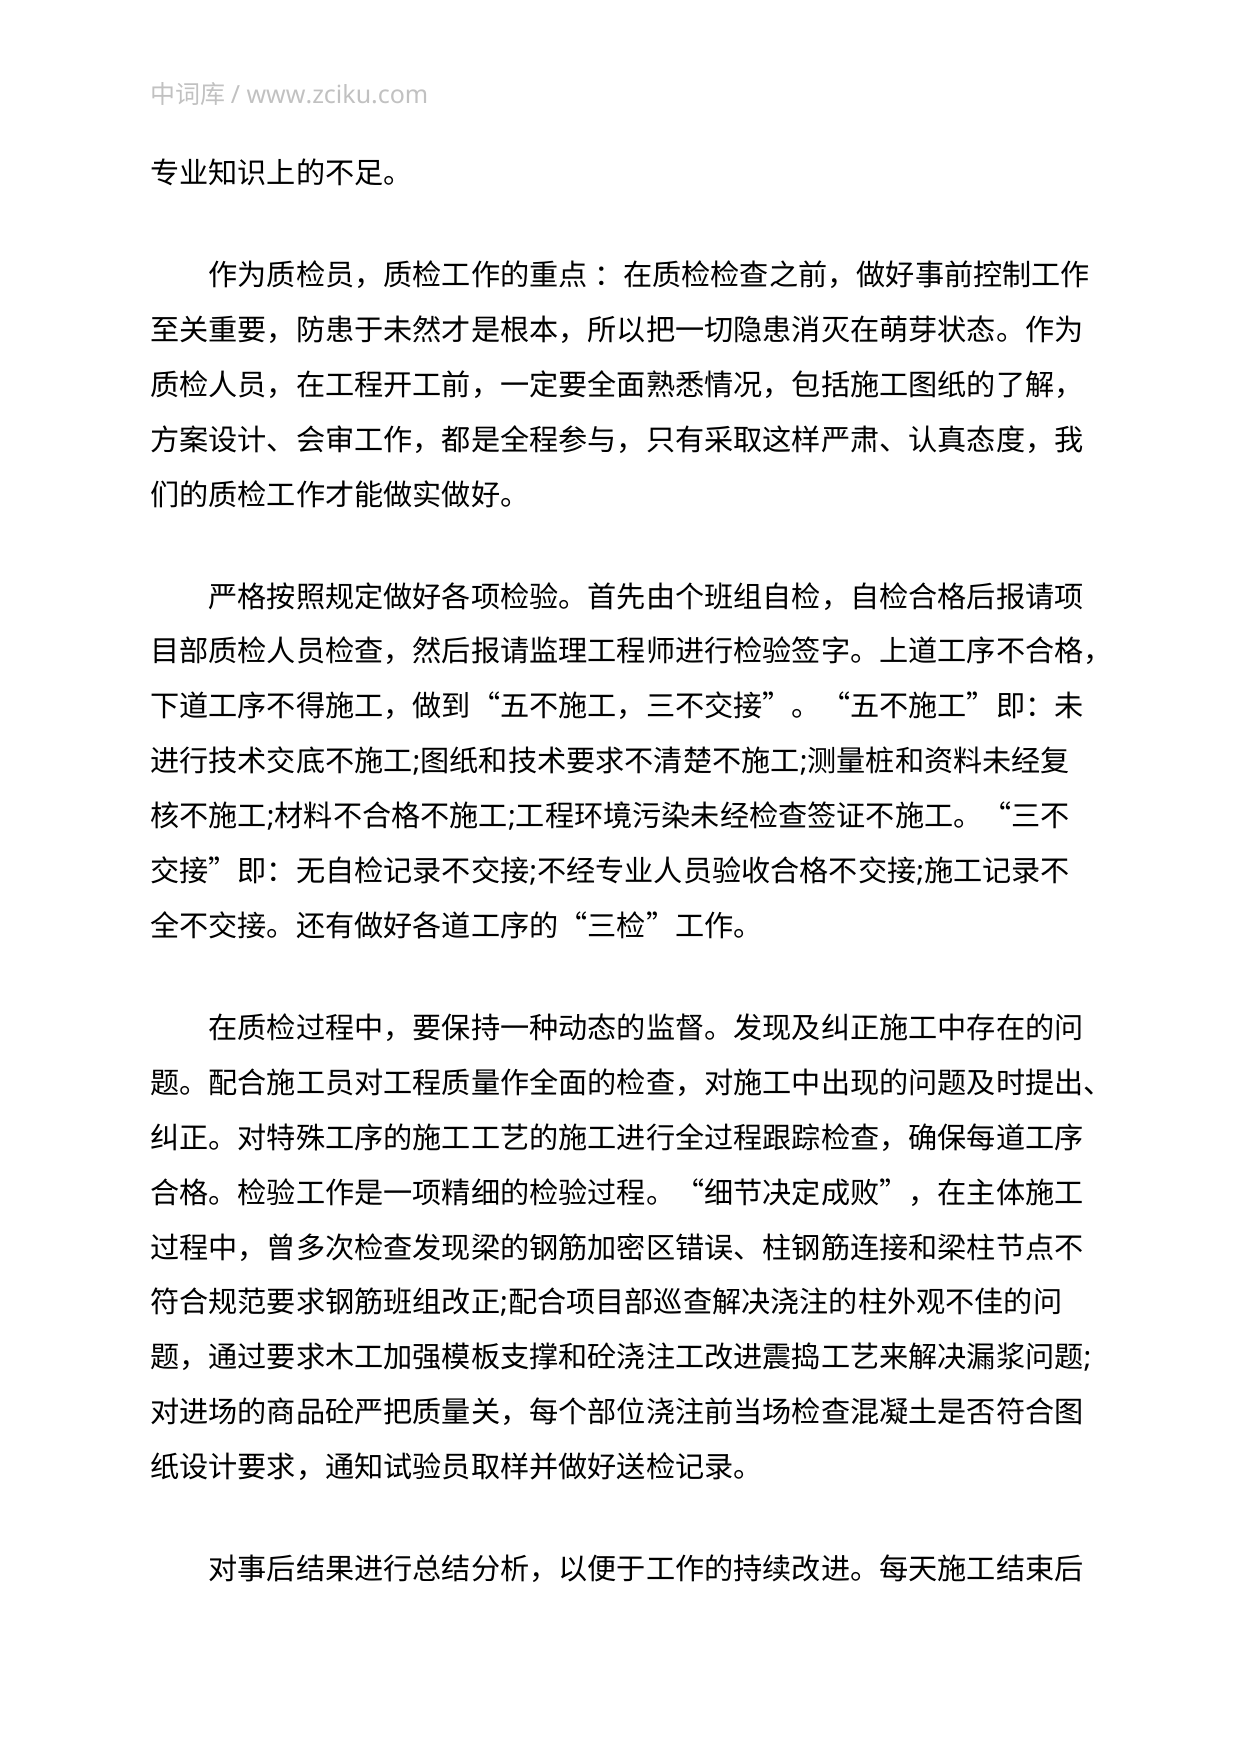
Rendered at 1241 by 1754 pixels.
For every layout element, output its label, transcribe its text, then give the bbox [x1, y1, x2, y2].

text 在质检过程中，要保持一种动态的监督。发现及纠正施工中存在的问题。配合施工员对工程质量作全面的检查，对施工中出现的问题及时提出、纠正。对特殊工序的施工工艺的施工进行全过程跟踪检查，确保每道工序合格。检验工作是一项精细的检验过程。“细节决定成败”，在主体施工过程中，曾多次检查发现梁的钢筋加密区错误、柱钢筋连接和梁柱节点不符合规范要求钢筋班组改正;配合项目部巡查解决浇注的柱外观不佳的问题，通过要求木工加强模板支撑和砼浇注工改进震捣工艺来解决漏浆问题;对进场的商品砼严把质量关，每个部位浇注前当场检查混凝土是否符合图纸设计要求，通知试验员取样并做好送检记录。 [150, 1004, 1090, 1486]
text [150, 150, 1090, 192]
text 作为质检员，质检工作的重点 ：在质检检查之前，做好事前控制工作至关重要，防患于未然才是根本，所以把一切隐患消灭在萌芽状态。作为质检人员，在工程开工前，一定要全面熟悉情况，包括施工图纸的了解，方案设计、会审工作，都是全程参与，只有采取这样严肃、认真态度，我们的质检工作才能做实做好。 [150, 252, 1090, 514]
text 严格按照规定做好各项检验。首先由个班组自检，自检合格后报请项目部质检人员检查，然后报请监理工程师进行检验签字。上道工序不合格，下道工序不得施工，做到“五不施工，三不交接”。“五不施工”即：未进行技术交底不施工;图纸和技术要求不清楚不施工;测量桩和资料未经复核不施工;材料不合格不施工;工程环境污染未经检查签证不施工。“三不交接”即：无自检记录不交接;不经专业人员验收合格不交接;施工记录不全不交接。还有做好各道工序的“三检”工作。 [150, 573, 1090, 945]
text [150, 1546, 1090, 1588]
